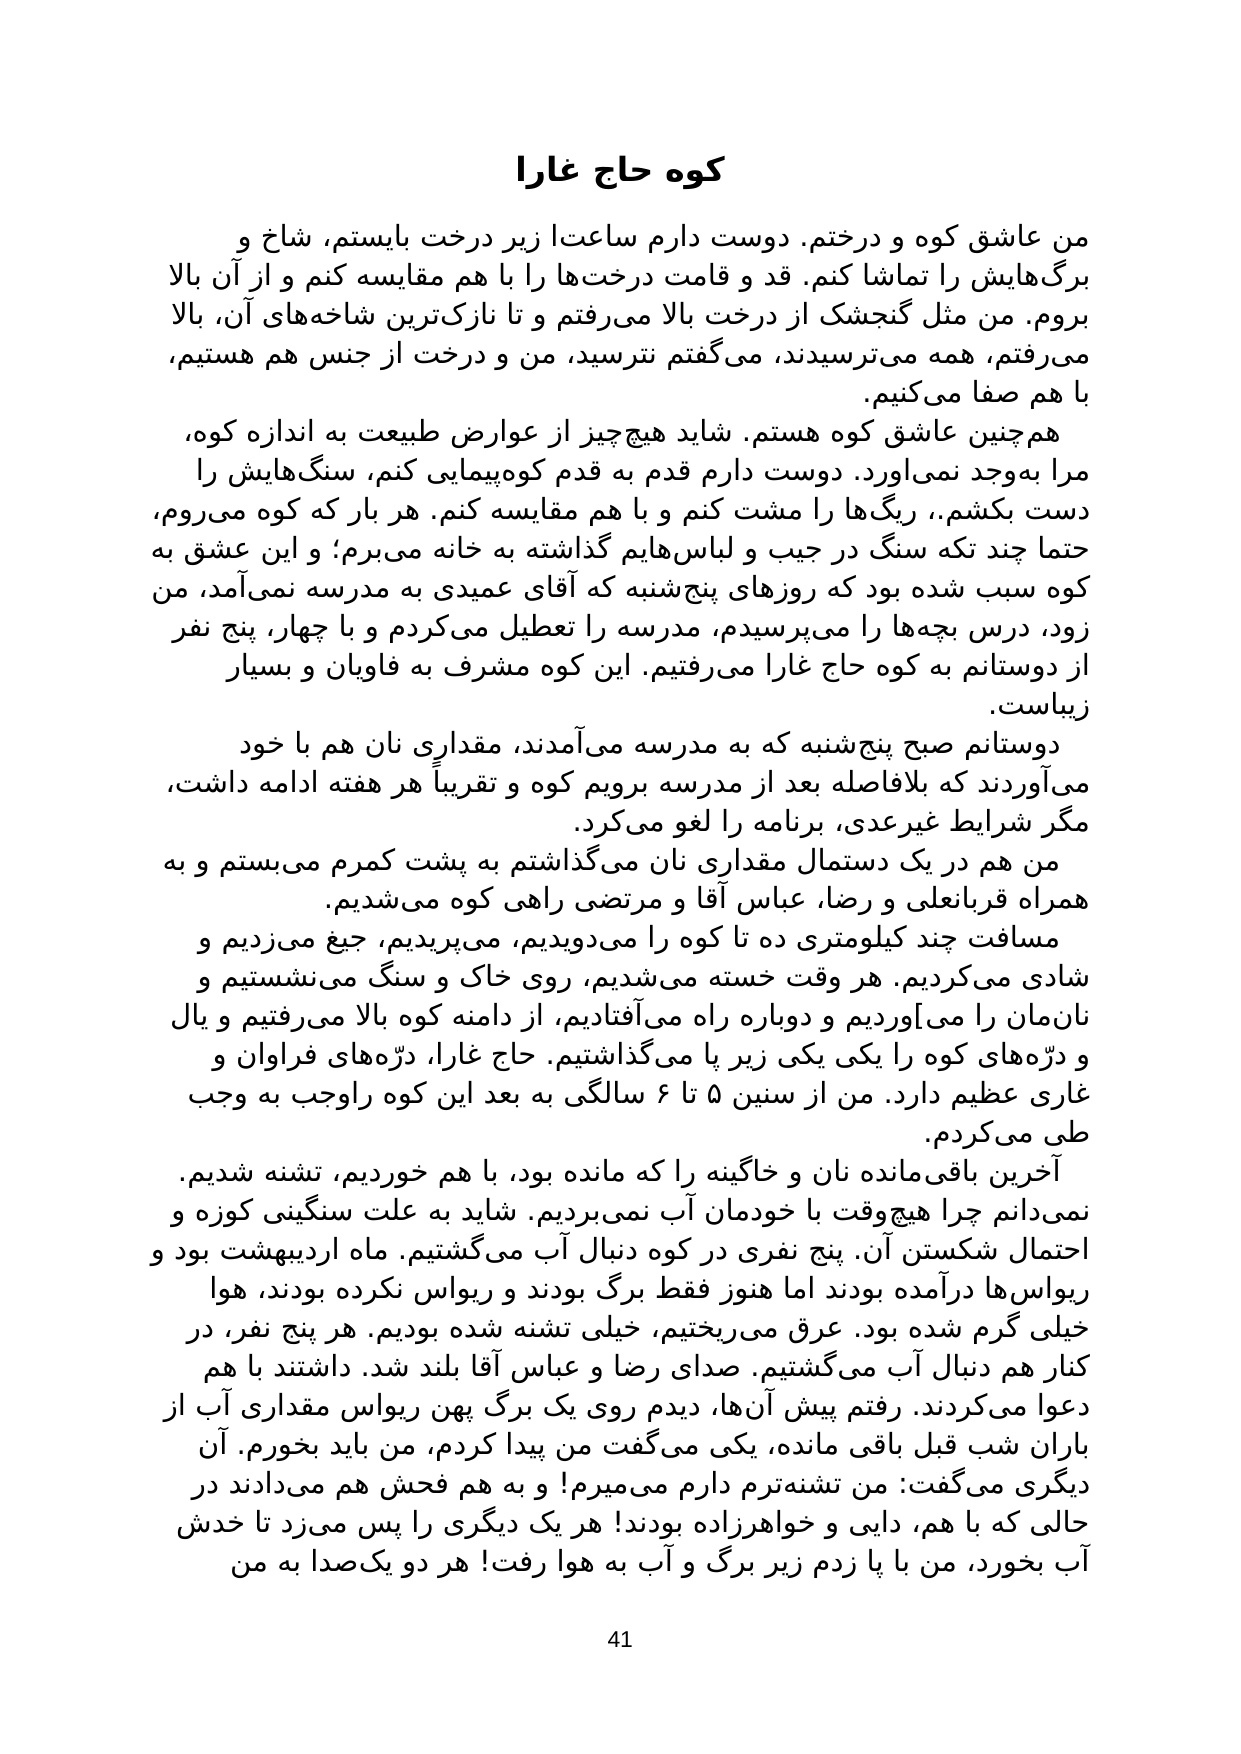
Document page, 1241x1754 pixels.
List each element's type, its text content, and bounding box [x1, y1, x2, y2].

text هم‌چنین عاشق کوه هستم. شاید هیچ‌چیز از عوارض طبیعت به اندازه کوه، مرا به‌وجد نمی‌اورد. دوست دارم قدم به قدم کوه‌پیمایی کنم، سنگ‌هایش را دست بکشم.، ریگ‌ها را مشت کنم و با هم مقایسه کنم. هر بار که کوه می‌روم، حتما چند تکه سنگ در جیب و لباس‌هایم گذاشته به خانه می‌برم؛ و این عشق به کوه سبب شده بود که روز‌های پنج‌شنبه که آقای عمیدی به مدرسه نمی‌آمد، من زود، درس بچه‌ها را می‌پرسیدم، مدرسه را تعطیل می‌کردم و با چهار، پنج نفر از دوستانم به کوه حاج غارا می‌رفتیم. این کوه مشرف به فاویان و بسیار زیباست. [150, 414, 1090, 721]
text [150, 1154, 1090, 1578]
text من عاشق کوه و درختم. دوست دارم ساعت‌ا زیر درخت بایستم، شاخ و برگ‌هایش را تماشا کنم. قد و قامت درخت‌ها را با هم مقایسه کنم و از آن بالا بروم. من مثل گنجشک از درخت بالا می‌رفتم و تا نازک‌ترین شاخه‌های آن، بالا می‌رفتم، همه می‌ترسیدند، می‌گفتم نترسید، من و درخت از جنس هم هستیم، با هم صفا می‌کنیم. [150, 219, 1090, 409]
subtitle کوه حاج غارا [150, 150, 1090, 189]
text من هم در یک دستمال مقداری نان می‌گذاشتم به پشت کمرم می‌بستم و به همراه قربانعلی و رضا، عباس آقا و مرتضی راهی کوه می‌شدیم. [150, 843, 1090, 916]
text دوستانم صبح پنج‌شنبه که به مدرسه می‌آمدند، مقداری نان هم با خود می‌آوردند که بلافاصله بعد از مدرسه برویم کوه و تقریباً هر هفته ادامه داشت، مگر شرایط غیرعدی، برنامه را لغو می‌کرد. [150, 726, 1090, 838]
text مسافت چند کیلومتری ده تا کوه را می‌دویدیم، می‌پریدیم، جیغ می‌زدیم و شادی می‌کردیم. هر وقت خسته می‌شدیم، روی خاک و سنگ می‌نشستیم و نان‌مان را می‌]وردیم و دوباره راه می‌آفتادیم، از دامنه کوه بالا می‌رفتیم و یال و درّه‌های کوه را یکی یکی زیر پا می‌گذاشتیم. حاج غارا، درّ‌ه‌های فراوان و غاری عظیم دارد. من از سنین ۵ تا ۶ سالگی به بعد این کوه راوجب به وجب طی می‌کردم. [150, 921, 1090, 1149]
